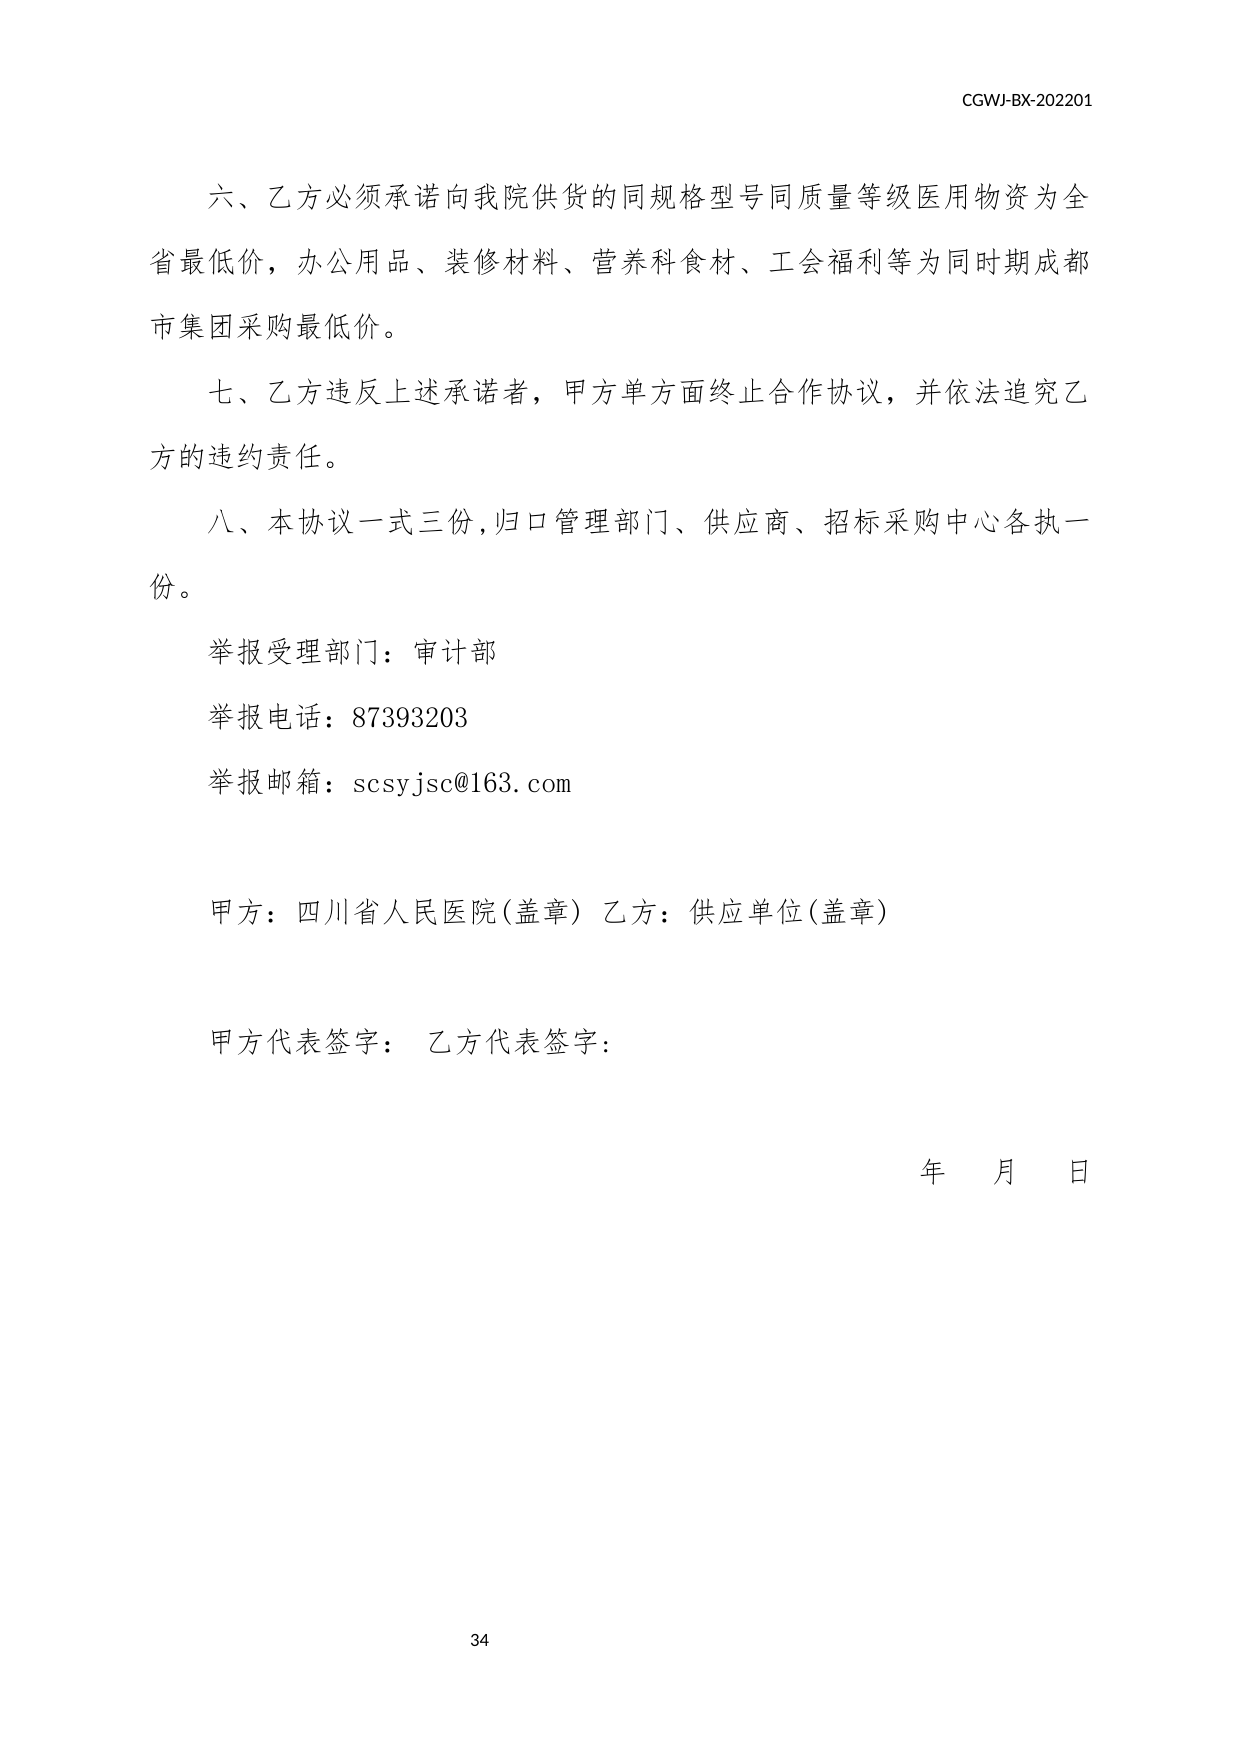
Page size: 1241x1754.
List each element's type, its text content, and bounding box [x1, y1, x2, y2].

text 举报电话：87393203 [148, 682, 1093, 747]
text 举报受理部门：审计部 [148, 617, 1093, 682]
text 举报邮箱：scsyjsc@163.com [148, 747, 1093, 812]
text 八、本协议一式三份,归口管理部门、供应商、招标采购中心各执一份。 [148, 487, 1093, 617]
text 年 月 日 [148, 1137, 1093, 1202]
text 七、乙方违反上述承诺者，甲方单方面终止合作协议，并依法追究乙方的违约责任。 [148, 357, 1093, 487]
text 甲方：四川省人民医院(盖章) 乙方：供应单位(盖章) [148, 877, 1093, 942]
text 甲方代表签字： 乙方代表签字: [148, 1007, 1093, 1072]
text 六、乙方必须承诺向我院供货的同规格型号同质量等级医用物资为全省最低价，办公用品、装修材料、营养科食材、工会福利等为同时期成都市集团采购最低价。 [148, 162, 1093, 357]
